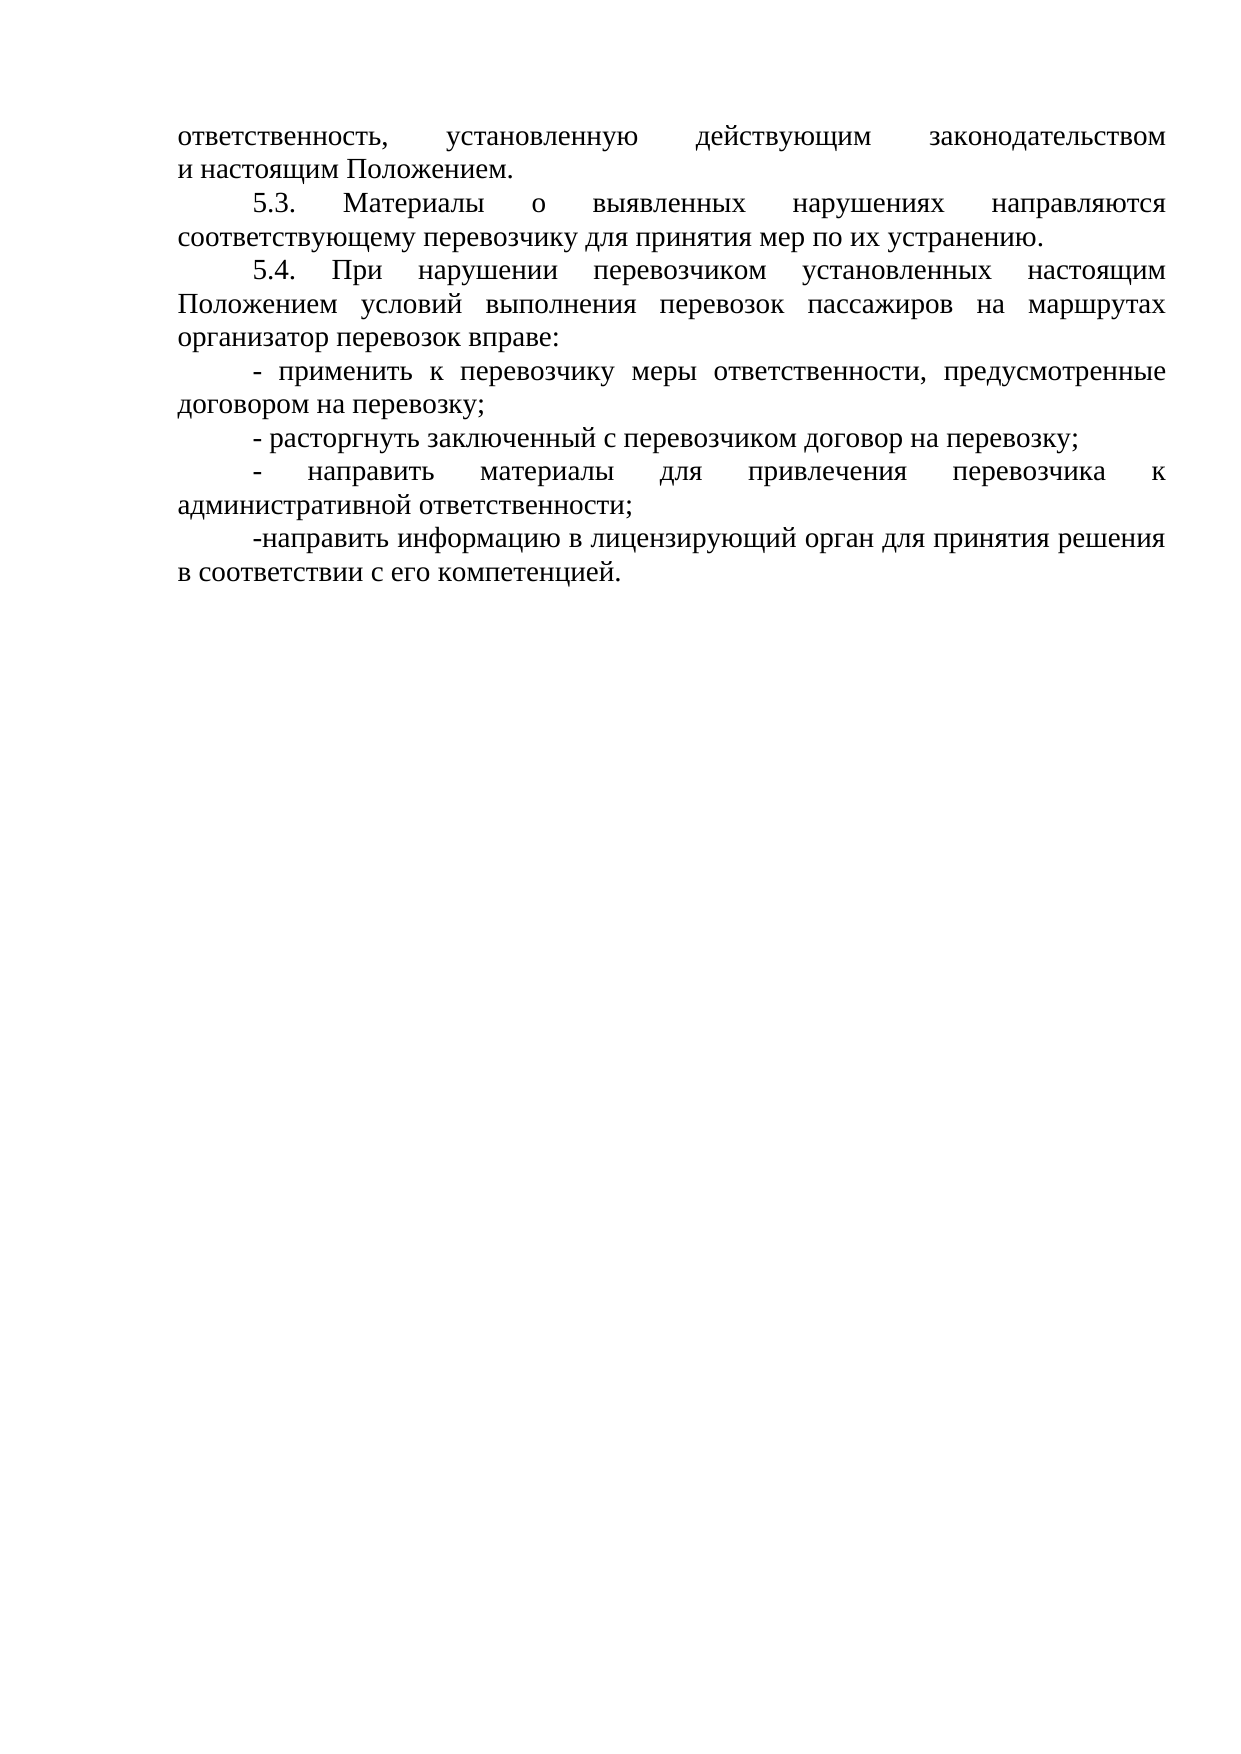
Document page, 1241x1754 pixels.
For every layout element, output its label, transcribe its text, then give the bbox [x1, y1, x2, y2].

text 5.4. При нарушении перевозчиком установленных настоящим Положением условий выполнения перевозок пассажиров на маршрутах организатор перевозок вправе: [177, 252, 1167, 353]
text - применить к перевозчику меры ответственности, предусмотренные договором на перевозку; [177, 353, 1167, 420]
text - расторгнуть заключенный с перевозчиком договор на перевозку; [177, 420, 1167, 453]
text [177, 118, 1167, 185]
text 5.3. Материалы о выявленных нарушениях направляются соответствующему перевозчику для принятия мер по их устранению. [177, 185, 1167, 252]
text - направить материалы для привлечения перевозчика к административной ответственности; [177, 453, 1167, 521]
text -направить информацию в лицензирующий орган для принятия решения в соответствии с его компетенцией. [177, 521, 1167, 588]
